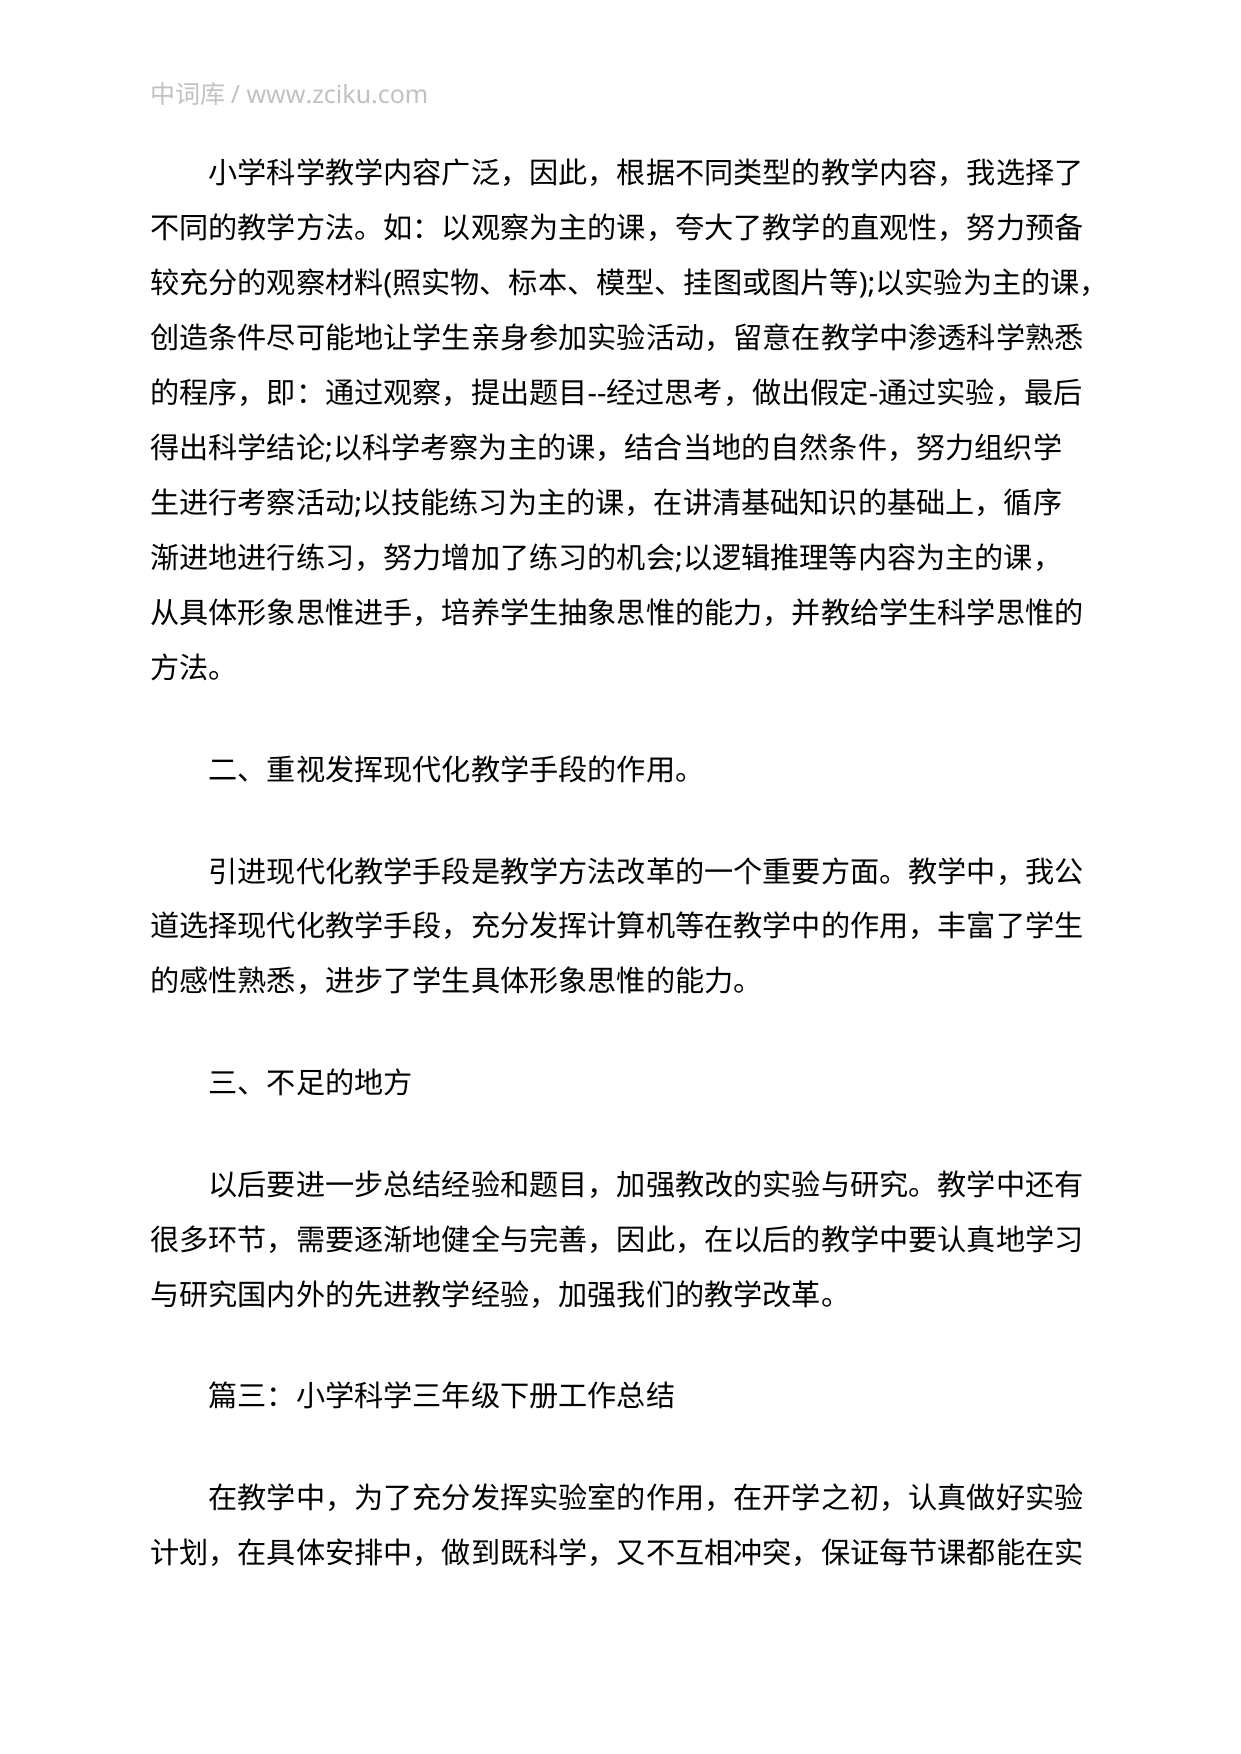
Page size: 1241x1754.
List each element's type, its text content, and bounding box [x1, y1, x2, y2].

text 小学科学教学内容广泛，因此，根据不同类型的教学内容，我选择了不同的教学方法。如：以观察为主的课，夸大了教学的直观性，努力预备较充分的观察材料(照实物、标本、模型、挂图或图片等);以实验为主的课，创造条件尽可能地让学生亲身参加实验活动，留意在教学中渗透科学熟悉的程序，即：通过观察，提出题目--经过思考，做出假定-通过实验，最后得出科学结论;以科学考察为主的课，结合当地的自然条件，努力组织学生进行考察活动;以技能练习为主的课，在讲清基础知识的基础上，循序渐进地进行练习，努力增加了练习的机会;以逻辑推理等内容为主的课，从具体形象思惟进手，培养学生抽象思惟的能力，并教给学生科学思惟的方法。 [150, 150, 1090, 687]
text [150, 1475, 1090, 1572]
text 篇三：小学科学三年级下册工作总结 [150, 1373, 1090, 1415]
text 三、不足的地方 [150, 1060, 1090, 1102]
text 二、重视发挥现代化教学手段的作用。 [150, 746, 1090, 789]
text 以后要进一步总结经验和题目，加强教改的实验与研究。教学中还有很多环节，需要逐渐地健全与完善，因此，在以后的教学中要认真地学习与研究国内外的先进教学经验，加强我们的教学改革。 [150, 1161, 1090, 1313]
text 引进现代化教学手段是教学方法改革的一个重要方面。教学中，我公道选择现代化教学手段，充分发挥计算机等在教学中的作用，丰富了学生的感性熟悉，进步了学生具体形象思惟的能力。 [150, 848, 1090, 1000]
